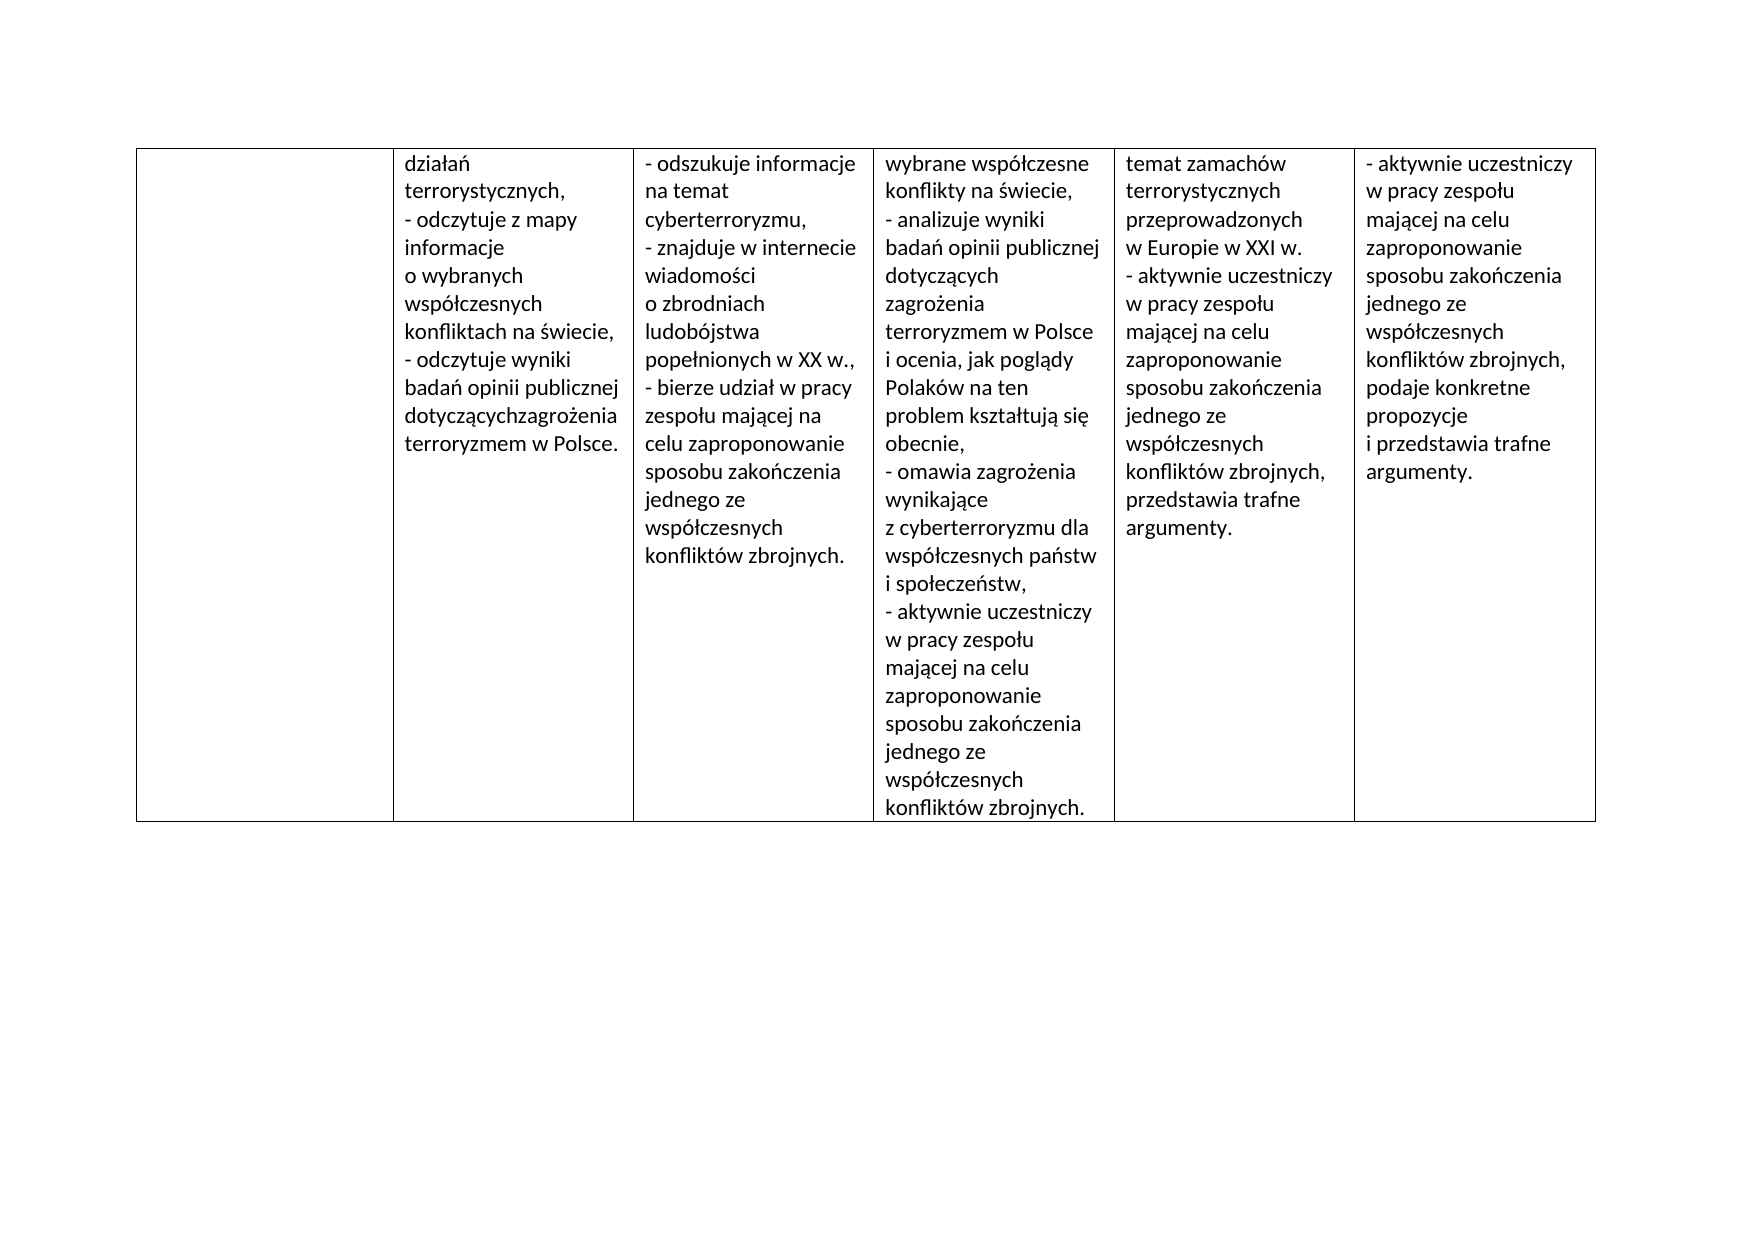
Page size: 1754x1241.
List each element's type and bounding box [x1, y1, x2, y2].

table_cell [394, 149, 633, 821]
table_cell [1115, 149, 1354, 821]
table_cell [634, 149, 873, 821]
table_cell [874, 149, 1114, 821]
table_cell [137, 149, 393, 821]
table_cell [1355, 149, 1595, 821]
